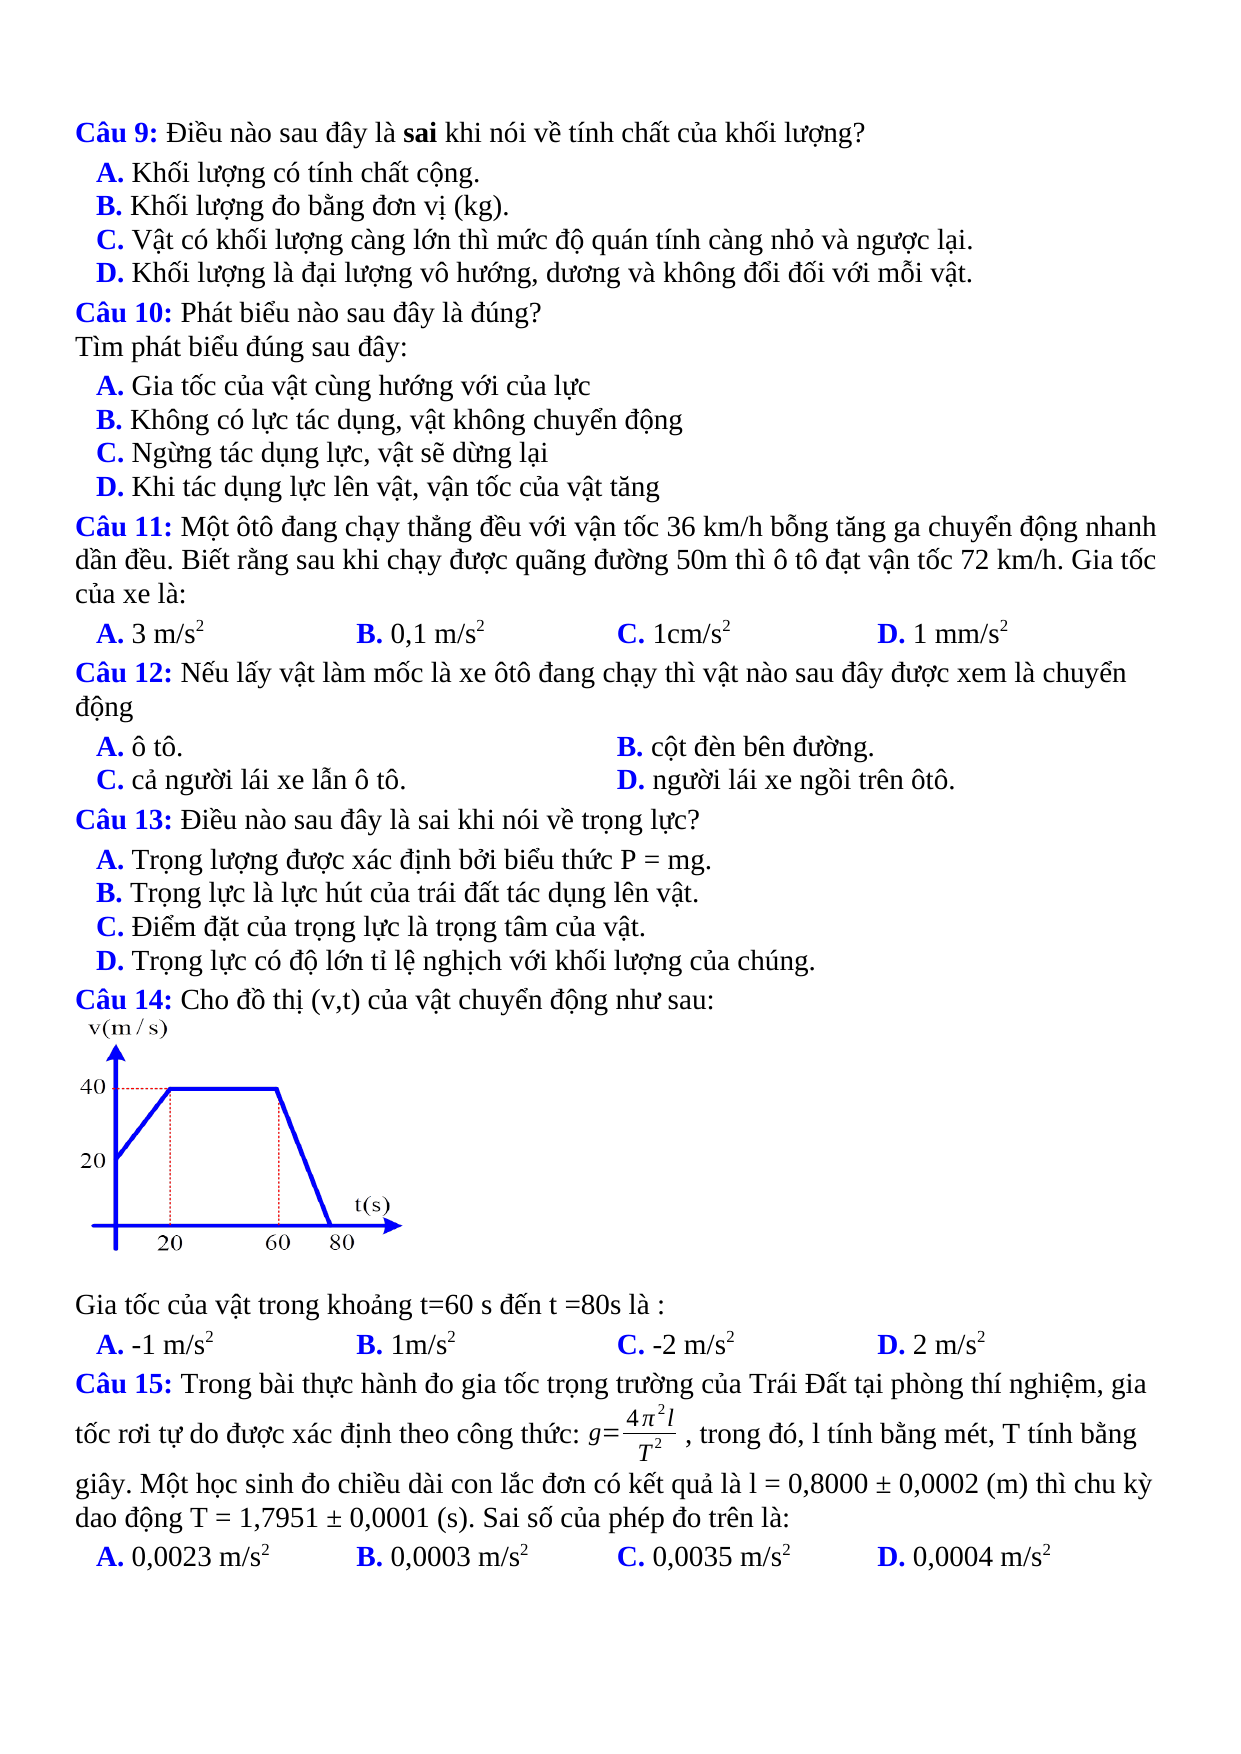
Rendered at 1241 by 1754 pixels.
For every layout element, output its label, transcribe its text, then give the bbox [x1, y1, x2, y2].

text Câu 9: Điều nào sau đây là sai khi nói về tính chất của khối lượng? [75, 115, 1165, 148]
text Câu 12: Nếu lấy vật làm mốc là xe ôtô đang chạy thì vật nào sau đây được xem là chuyển động [75, 656, 1165, 723]
picture [75, 1016, 407, 1254]
text D. Trọng lực có độ lớn tỉ lệ nghịch với khối lượng của chúng. [75, 943, 1165, 976]
text A. Gia tốc của vật cùng hướng với của lực [75, 368, 1165, 402]
text D. Khi tác dụng lực lên vật, vận tốc của vật tăng [75, 469, 1165, 503]
text Câu 10: Phát biểu nào sau đây là đúng? [75, 295, 1165, 329]
text B. Không có lực tác dụng, vật không chuyển động [75, 402, 1165, 436]
text C. Vật có khối lượng càng lớn thì mức độ quán tính càng nhỏ và ngược lại. [75, 222, 1165, 255]
text Tìm phát biểu đúng sau đây: [75, 329, 1165, 362]
text Gia tốc của vật trong khoảng t=60 s đến t =80s là : [75, 1287, 1165, 1321]
text C. Điểm đặt của trọng lực là trọng tâm của vật. [75, 909, 1165, 943]
text A. Khối lượng có tính chất cộng. [75, 155, 1165, 188]
text A. -1 m/s2 B. 1m/s2 C. -2 m/s2 D. 2 m/s2 [75, 1327, 1165, 1360]
text C. Ngừng tác dụng lực, vật sẽ dừng lại [75, 436, 1165, 469]
text B. Trọng lực là lực hút của trái đất tác dụng lên vật. [75, 876, 1165, 909]
text Câu 13: Điều nào sau đây là sai khi nói về trọng lực? [75, 802, 1165, 836]
text A. Trọng lượng được xác định bởi biểu thức P = mg. [75, 842, 1165, 876]
text C. cả người lái xe lẫn ô tô. D. người lái xe ngồi trên ôtô. [75, 762, 1165, 796]
text A. 0,0023 m/s2 B. 0,0003 m/s2 C. 0,0035 m/s2 D. 0,0004 m/s2 [75, 1539, 1165, 1573]
text D. Khối lượng là đại lượng vô hướng, dương và không đổi đối với mỗi vật. [75, 255, 1165, 289]
text Câu 15: Trong bài thực hành đo gia tốc trọng trường của Trái Đất tại phòng thí nghiệm, gia tốc rơi tự do được xác định theo công thức: , trong đó, l tính bằng mét, T tính bằng giây. Một học sinh đo chiều dài con lắc đơn có kết quả là l = 0,8000 ± 0,0002 (m) thì chu kỳ dao động T = 1,7951 ± 0,0001 (s). Sai số của phép đo trên là: [75, 1367, 1165, 1533]
text A. 3 m/s2 B. 0,1 m/s2 C. 1cm/s2 D. 1 mm/s2 [75, 616, 1165, 649]
text B. Khối lượng đo bằng đơn vị (kg). [75, 188, 1165, 222]
text A. ô tô. B. cột đèn bên đường. [75, 729, 1165, 762]
text Câu 14: Cho đồ thị (v,t) của vật chuyển động như sau: [75, 982, 1165, 1016]
text Câu 11: Một ôtô đang chạy thẳng đều với vận tốc 36 km/h bỗng tăng ga chuyển động nhanh dần đều. Biết rằng sau khi chạy được quãng đường 50m thì ô tô đạt vận tốc 72 km/h. Gia tốc của xe là: [75, 509, 1165, 609]
